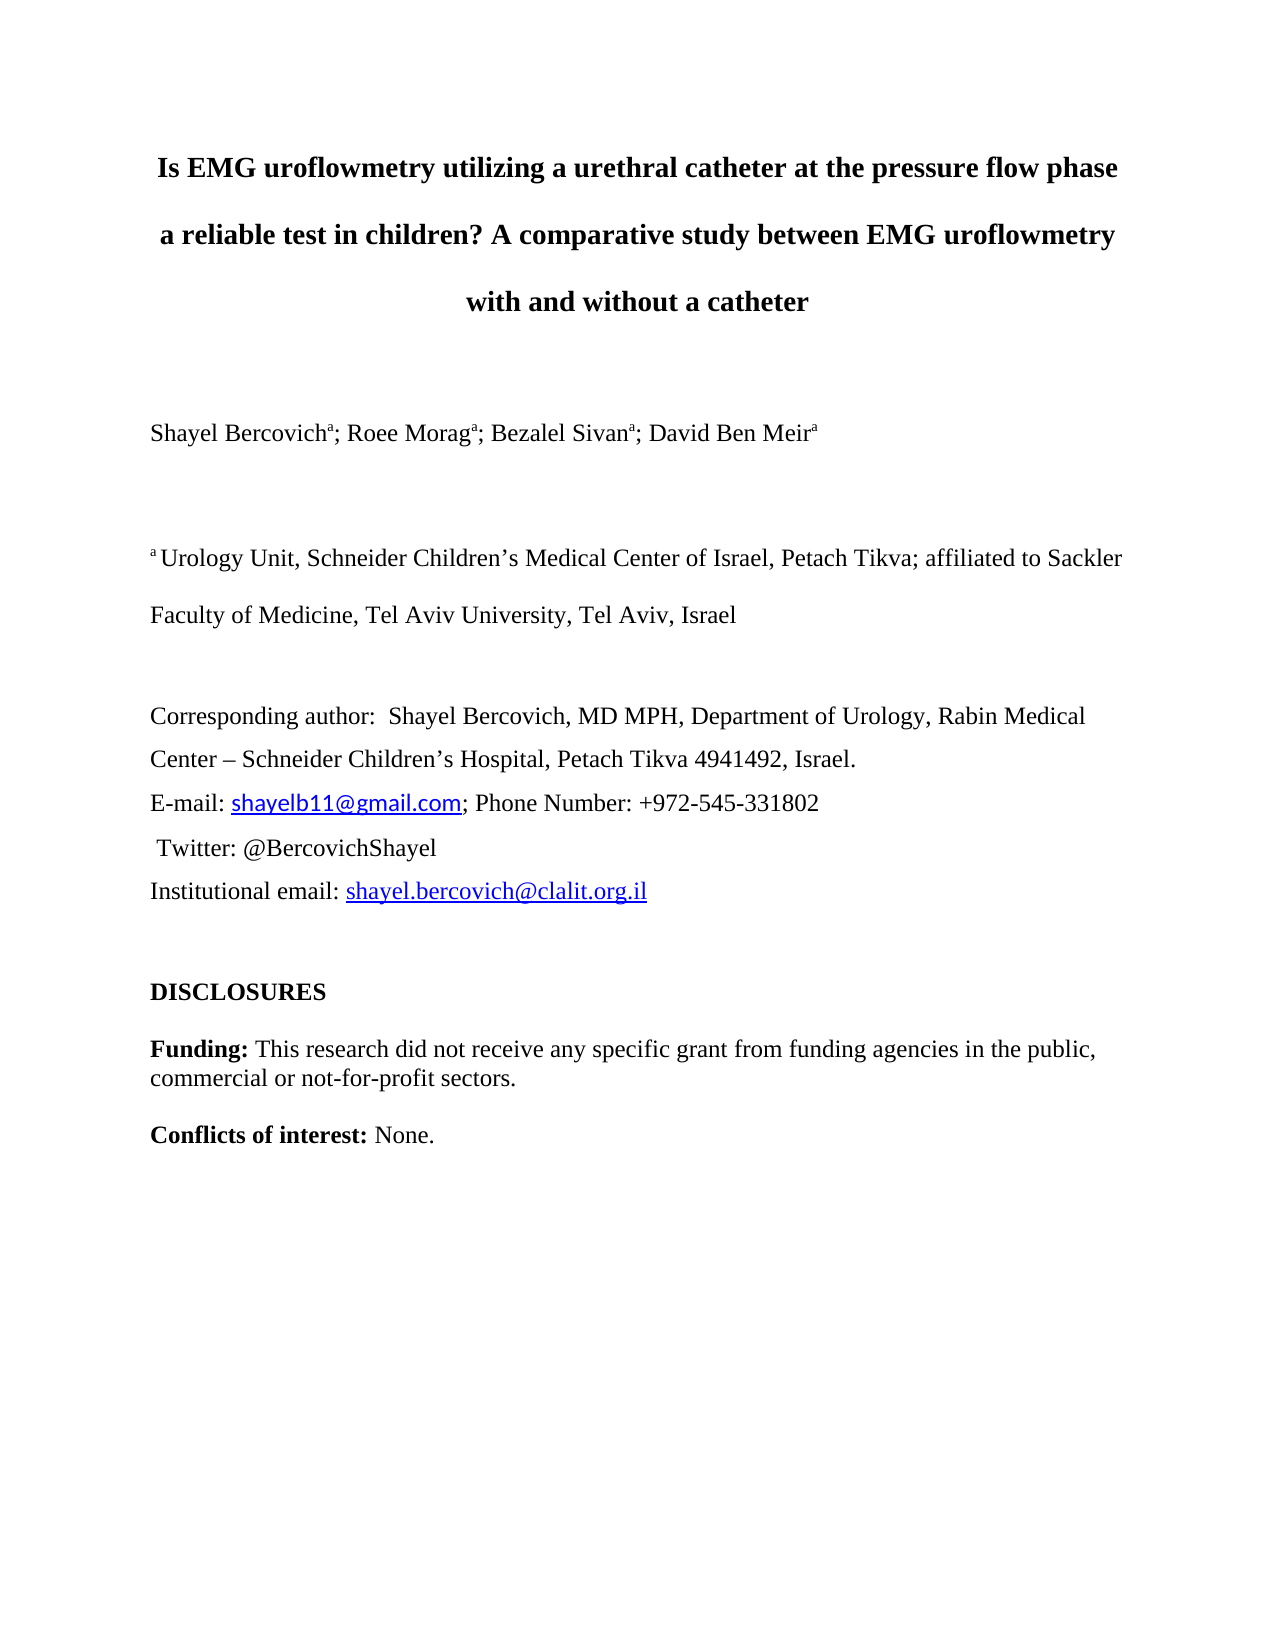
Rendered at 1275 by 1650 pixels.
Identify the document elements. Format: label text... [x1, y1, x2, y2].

text Is EMG uroflowmetry utilizing a urethral catheter at the pressure flow phase a reliable test in children? A comparative study between EMG uroflowmetry with and without a catheter [150, 150, 1125, 318]
text Institutional email: shayel.bercovich@clalit.org.il [150, 876, 1125, 905]
text E-mail: shayelb11@gmail.com; Phone Number: +972-545-331802 [150, 787, 1125, 818]
text Corresponding author: Shayel Bercovich, MD MPH, Department of Urology, Rabin Medical Center – Schneider Children’s Hospital, Petach Tikva 4941492, Israel. [150, 701, 1125, 773]
text a Urology Unit, Schneider Children’s Medical Center of Israel, Petach Tikva; affiliated to Sackler Faculty of Medicine, Tel Aviv University, Tel Aviv, Israel [150, 543, 1125, 629]
text disclosures [150, 977, 1125, 1006]
text Conflicts of interest: None. [150, 1121, 1125, 1149]
text Shayel Bercovicha; Roee Moraga; Bezalel Sivana; David Ben Meira [150, 418, 1125, 447]
text funding: This research did not receive any specific grant from funding agencies in the public, commercial or not-for-profit sectors. [150, 1034, 1125, 1092]
text Twitter: @BercovichShayel [150, 833, 1125, 862]
